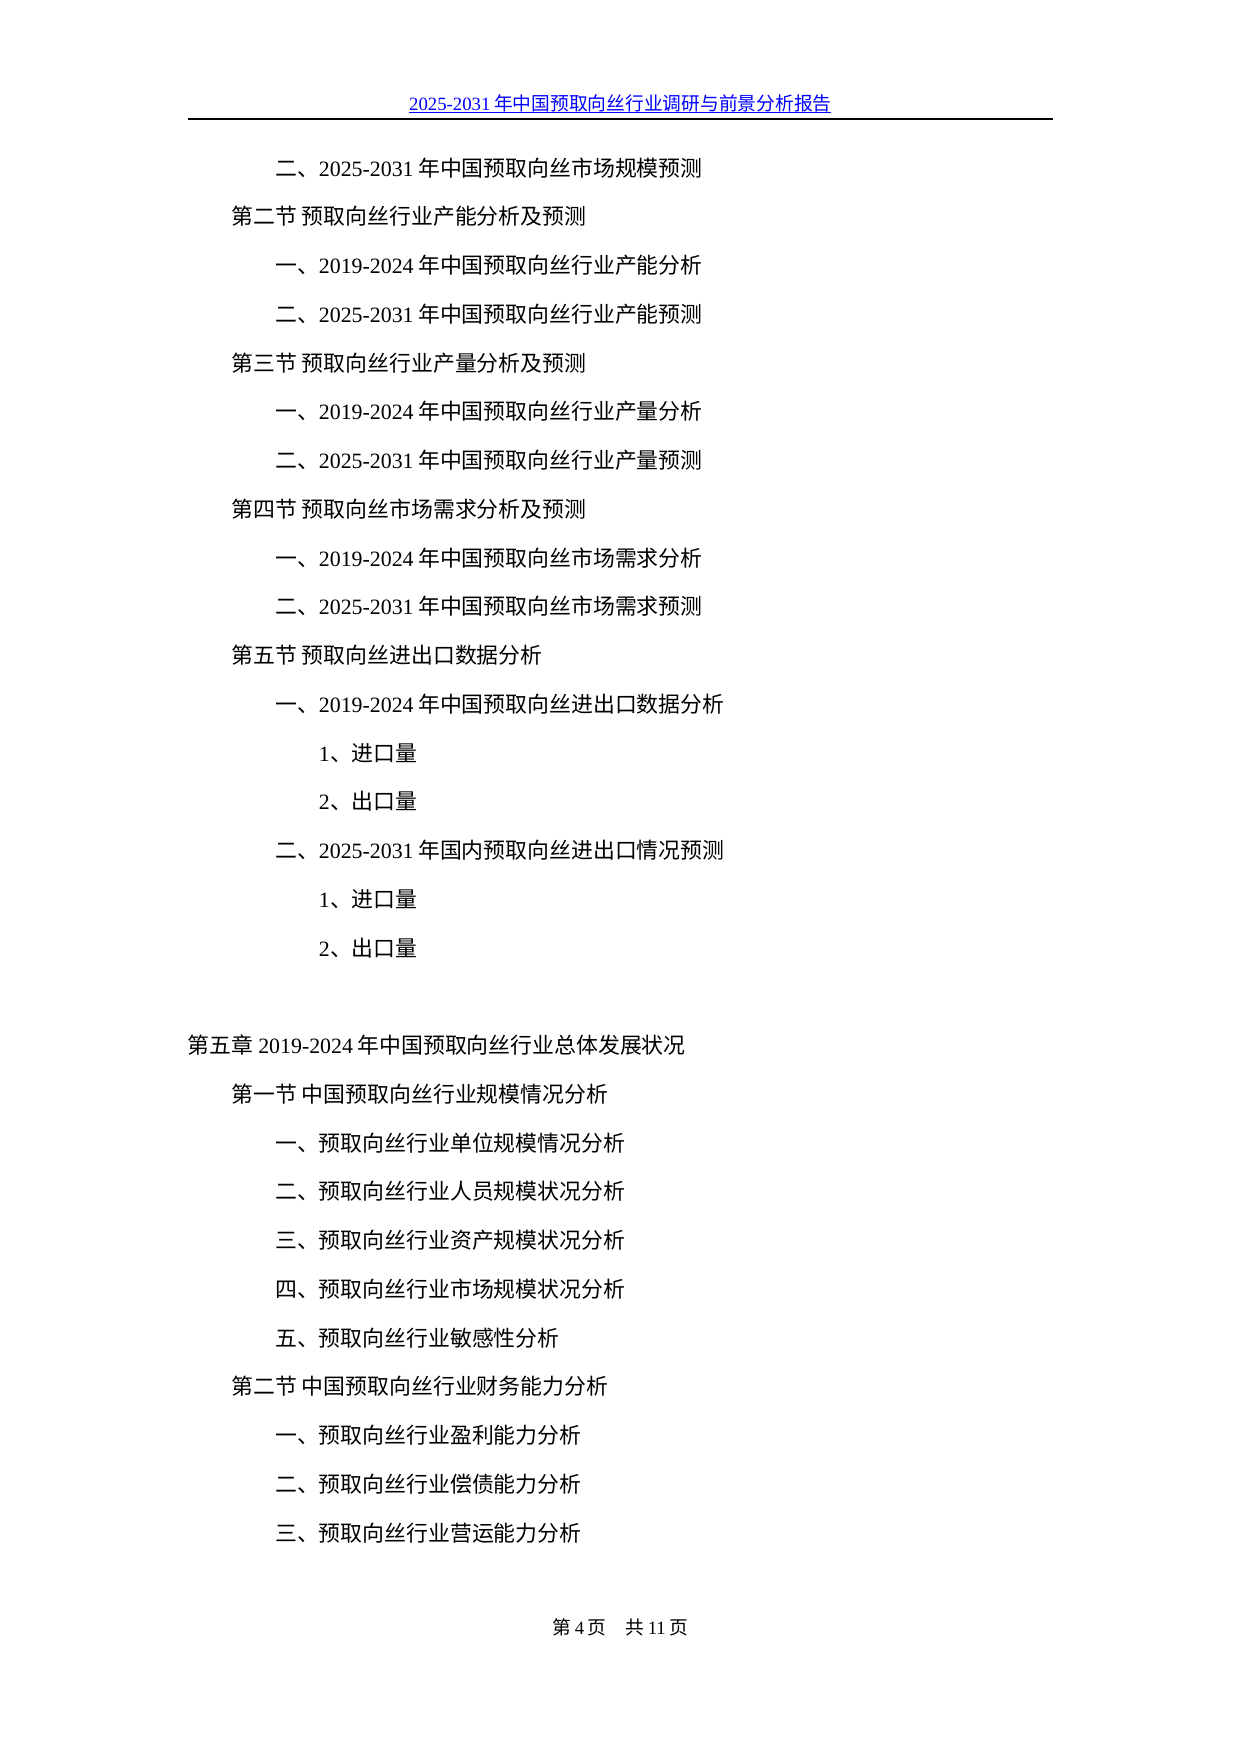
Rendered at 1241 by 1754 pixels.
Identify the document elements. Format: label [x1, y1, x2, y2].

text [187, 150, 1053, 1548]
